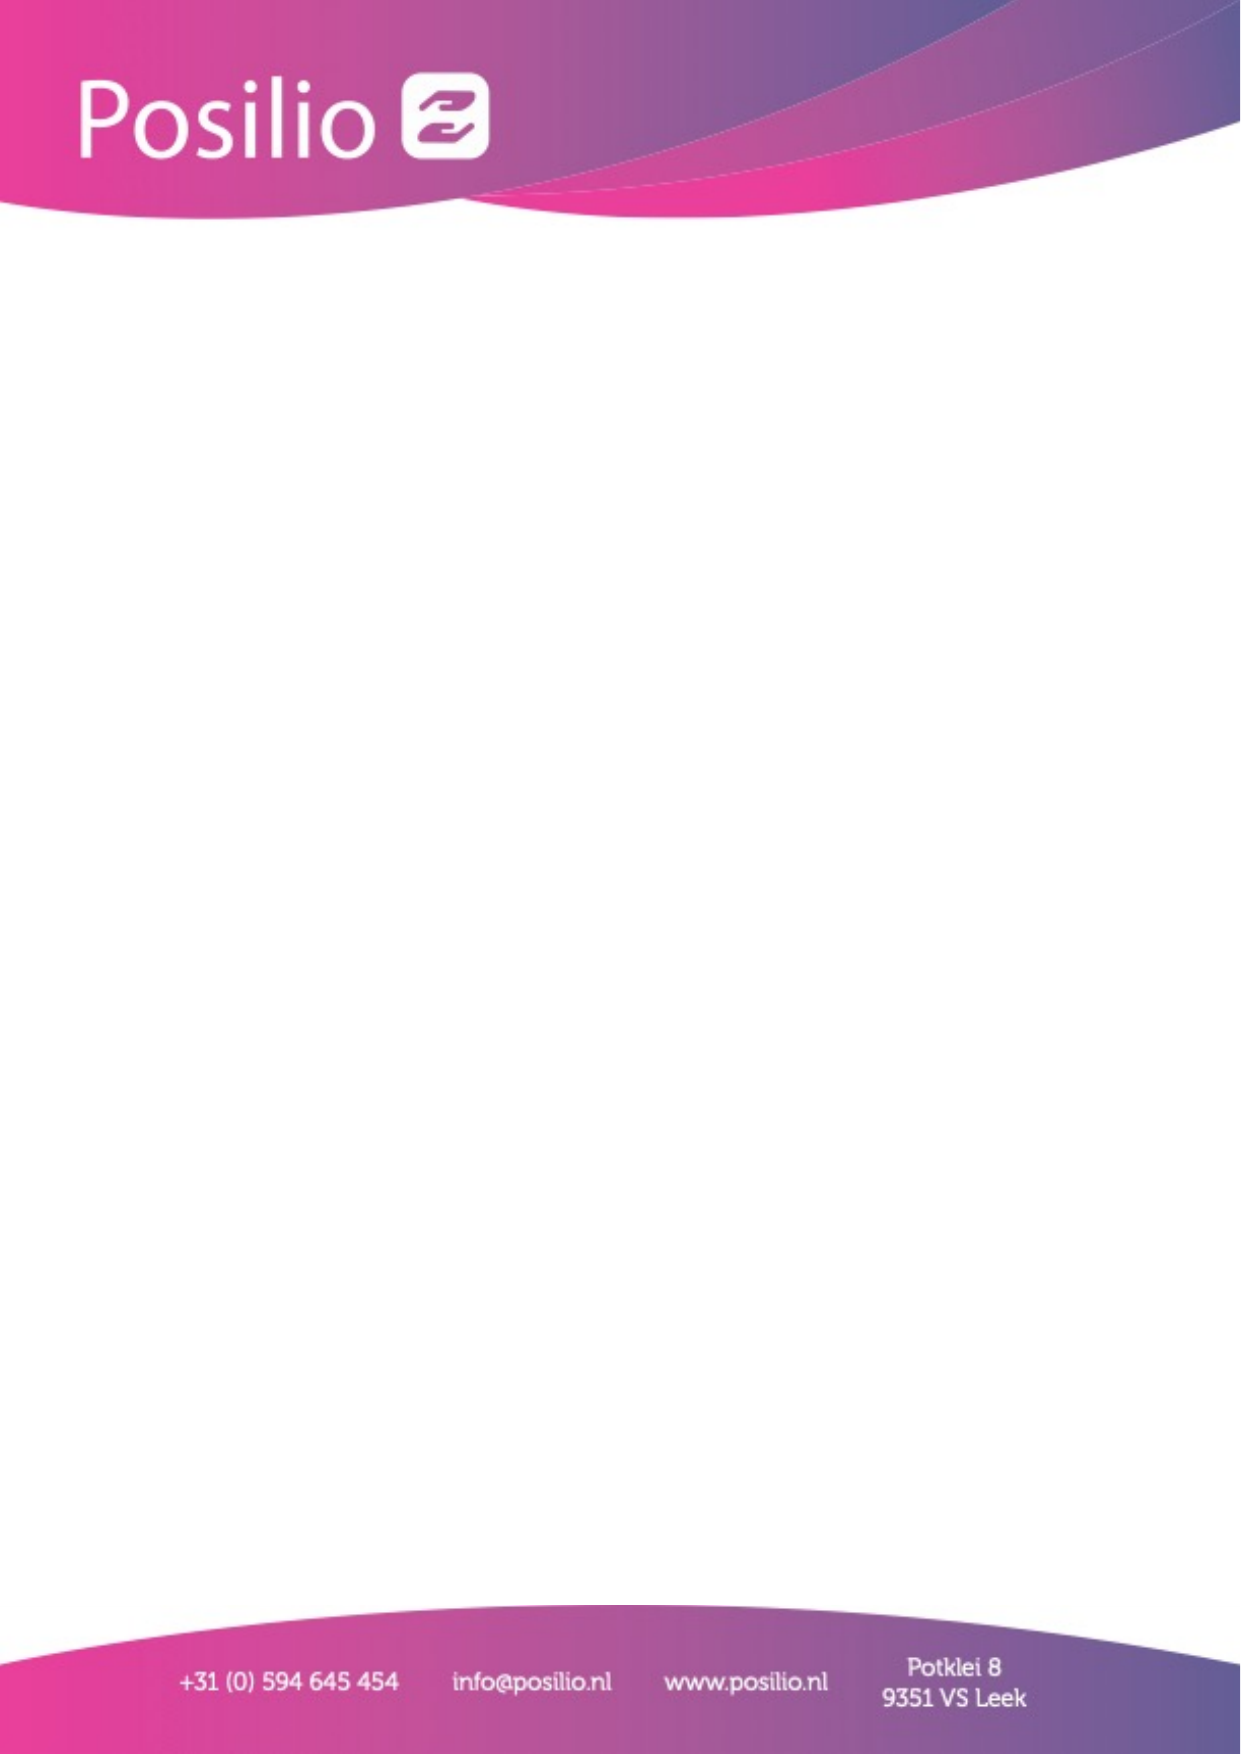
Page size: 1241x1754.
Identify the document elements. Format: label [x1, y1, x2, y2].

picture [0, 0, 1241, 234]
picture [0, 1605, 1241, 1754]
